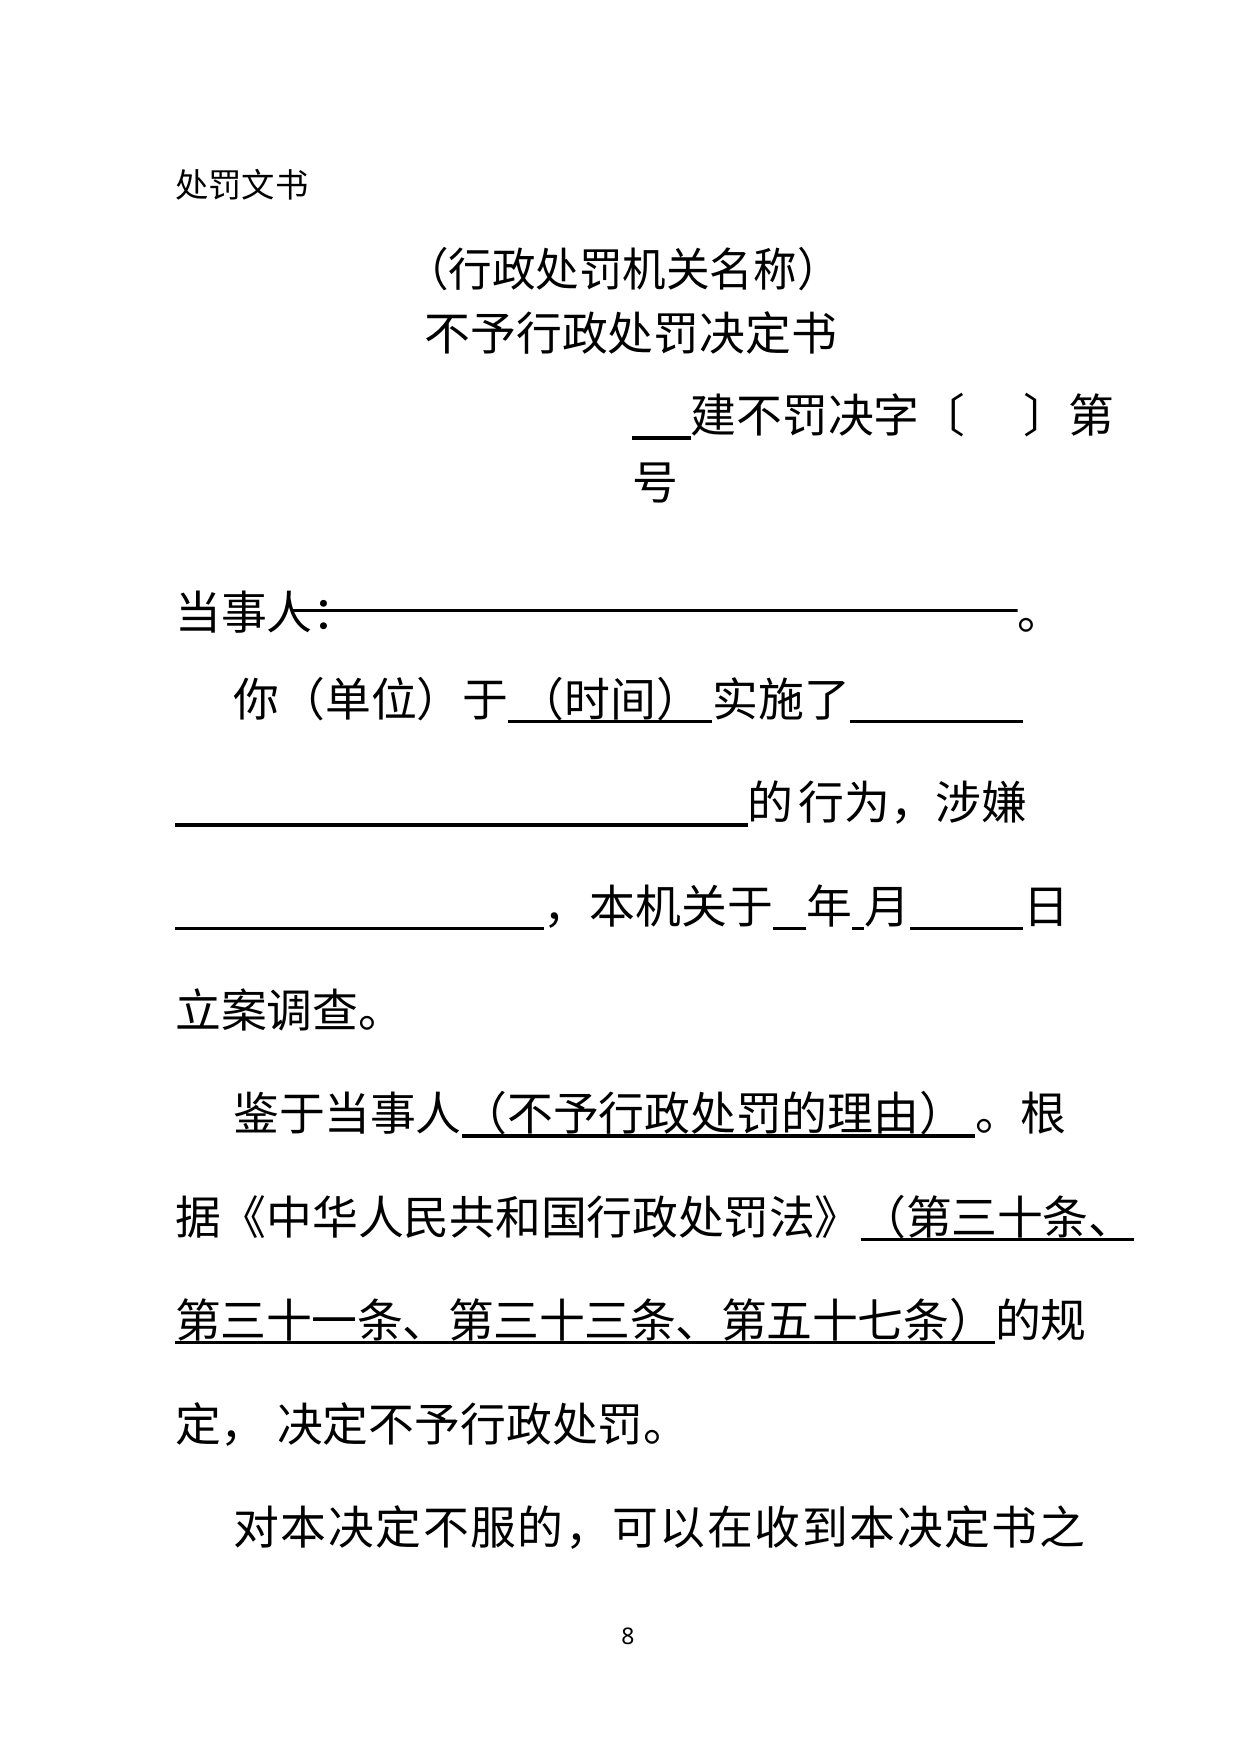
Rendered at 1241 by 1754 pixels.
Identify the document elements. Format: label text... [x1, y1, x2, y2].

text 建不罚决字〔 〕第 号 [632, 380, 1130, 512]
text 当事人： 。 [175, 576, 1130, 642]
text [175, 1491, 1086, 1558]
text 你（单位）于 （时间） 实施了 的行为，涉嫌 ，本机关于 年 月 日立案调查。 [175, 663, 1086, 1040]
text 鉴于当事人（不予行政处罚的理由） 。根据《中华人民共和国行政处罚法》（第三十条、第三十一条、第三十三条、第五十七条）的规定， 决定不予行政处罚。 [175, 1078, 1101, 1454]
subtitle 不予行政处罚决定书 [143, 297, 1117, 363]
